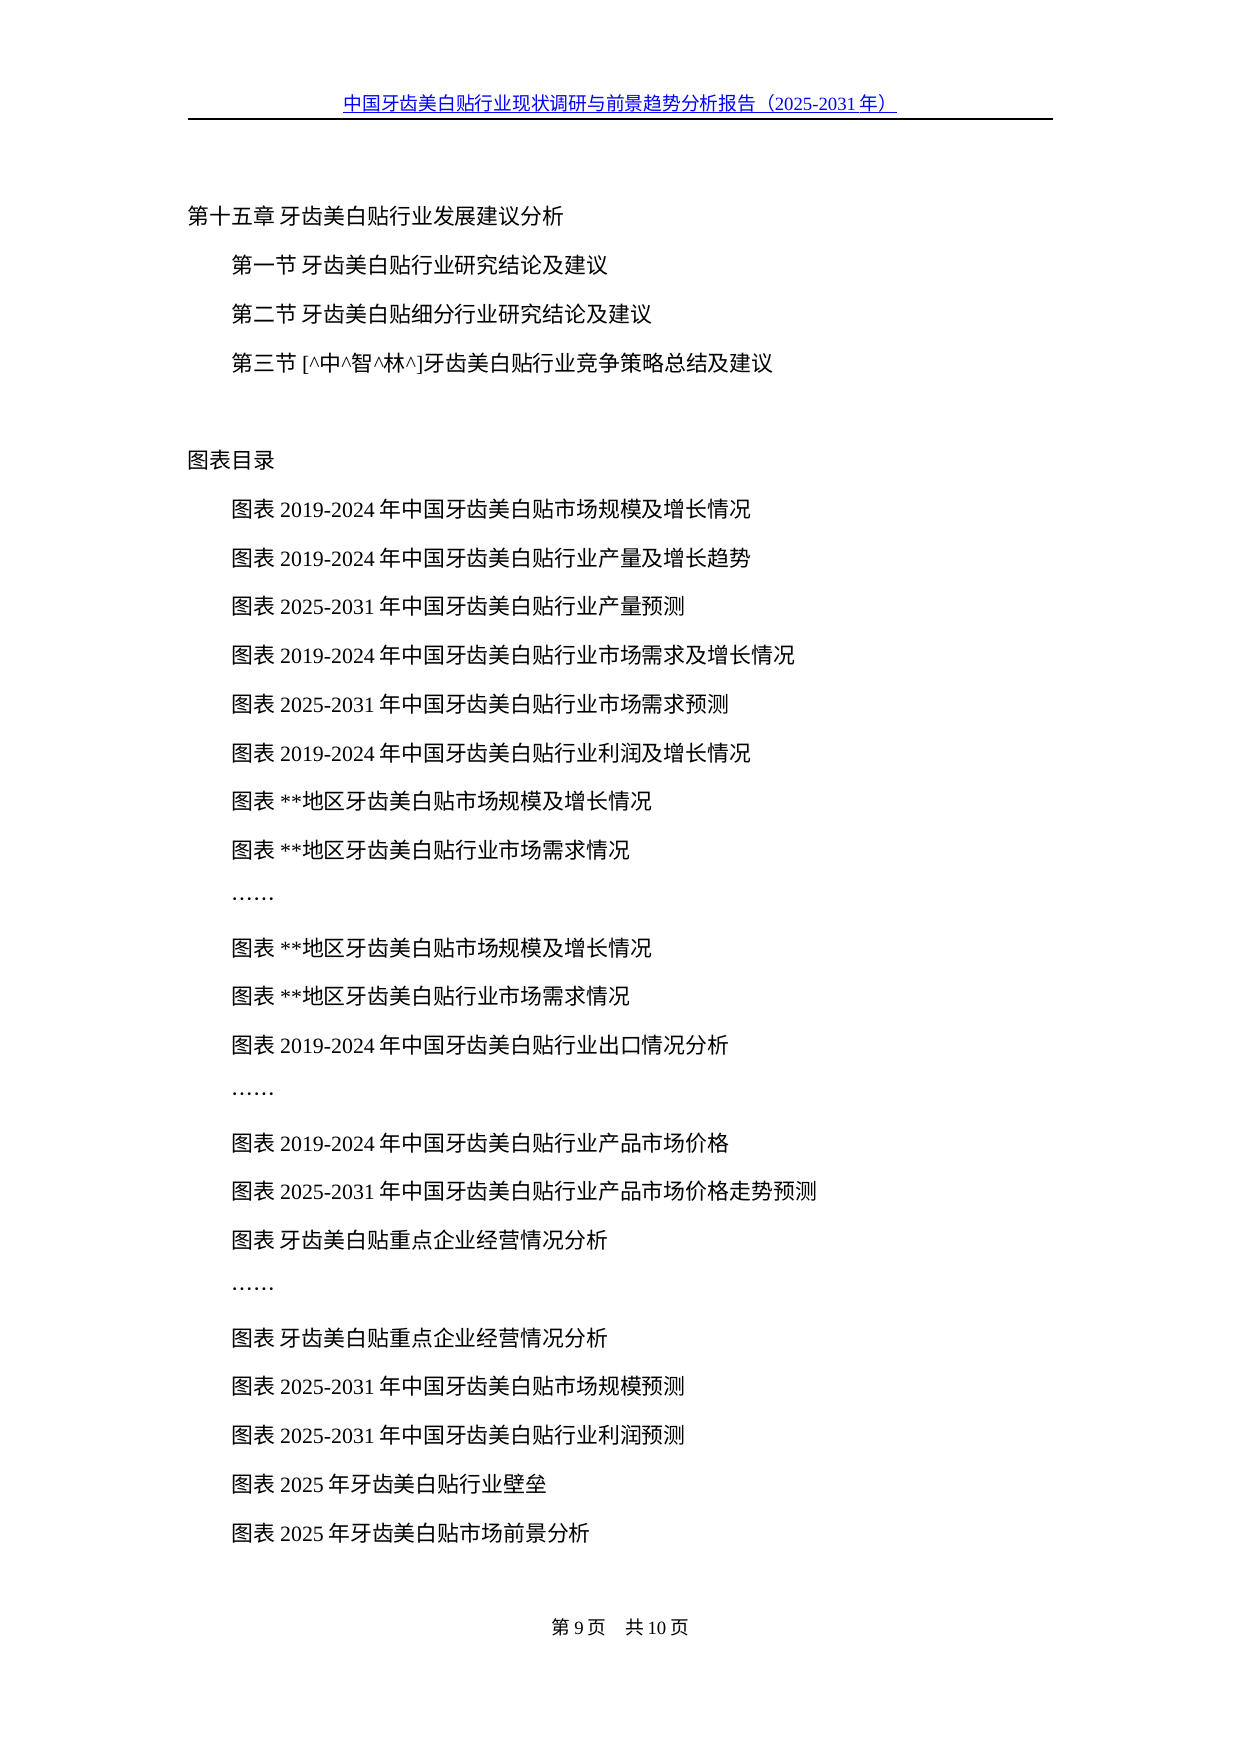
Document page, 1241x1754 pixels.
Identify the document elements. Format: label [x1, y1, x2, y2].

text [187, 150, 1053, 1548]
